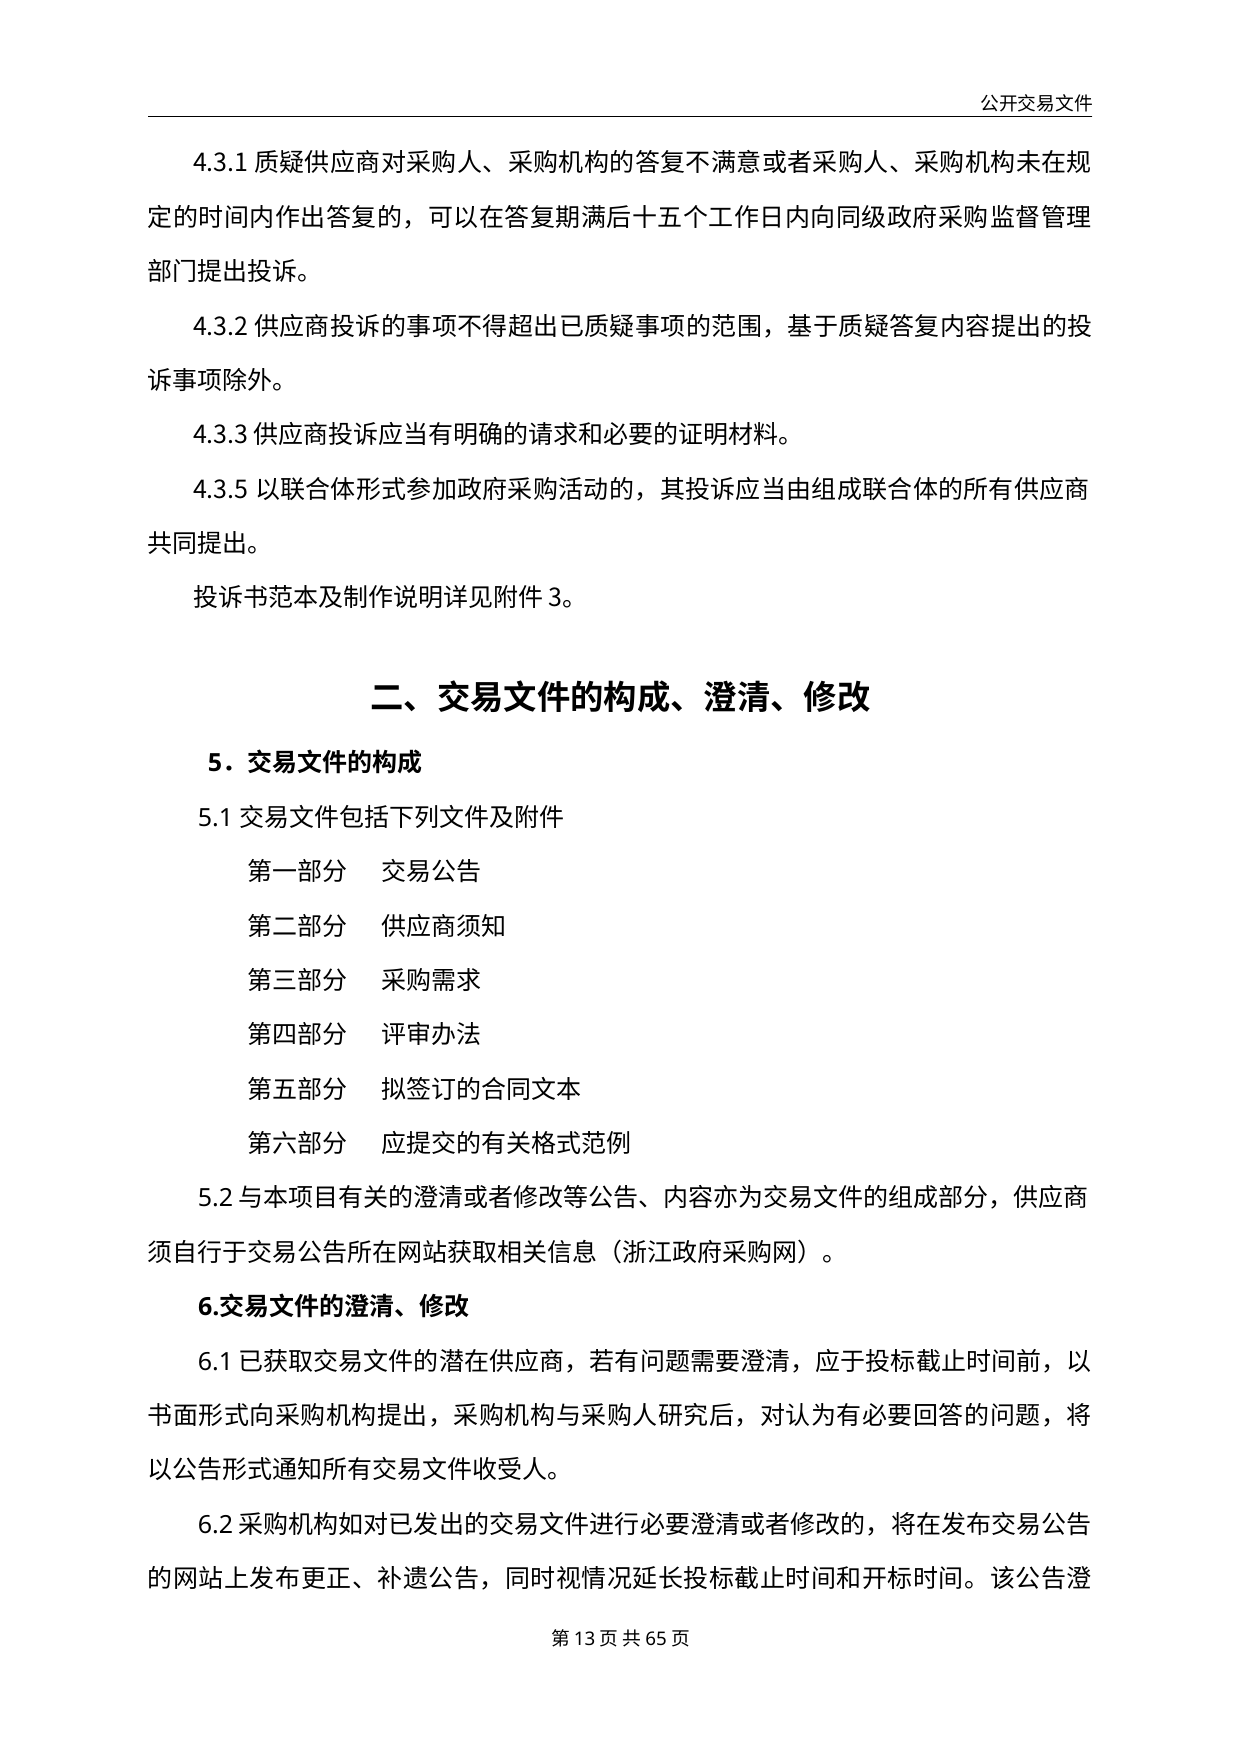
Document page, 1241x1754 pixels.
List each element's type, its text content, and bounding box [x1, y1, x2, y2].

text 第五部分 拟签订的合同文本 [148, 1069, 1092, 1105]
text 投诉书范本及制作说明详见附件3。 [148, 578, 1092, 614]
text 6.交易文件的澄清、修改 [148, 1287, 1146, 1323]
text 第六部分 应提交的有关格式范例 [148, 1123, 1092, 1160]
text 6.1已获取交易文件的潜在供应商，若有问题需要澄清，应于投标截止时间前，以书面形式向采购机构提出，采购机构与采购人研究后，对认为有必要回答的问题，将以公告形式通知所有交易文件收受人。 [148, 1341, 1092, 1486]
text 第四部分 评审办法 [148, 1015, 1092, 1051]
text 5.2与本项目有关的澄清或者修改等公告、内容亦为交易文件的组成部分，供应商须自行于交易公告所在网站获取相关信息（浙江政府采购网）。 [148, 1178, 1092, 1268]
text 二、交易文件的构成、澄清、修改 [148, 671, 1092, 719]
text 4.3.1质疑供应商对采购人、采购机构的答复不满意或者采购人、采购机构未在规定的时间内作出答复的，可以在答复期满后十五个工作日内向同级政府采购监督管理部门提出投诉。 [148, 143, 1092, 288]
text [148, 1504, 1092, 1595]
text 第三部分 采购需求 [148, 960, 1092, 997]
text 4.3.5 以联合体形式参加政府采购活动的，其投诉应当由组成联合体的所有供应商共同提出。 [148, 469, 1092, 560]
text 第一部分 交易公告 [148, 852, 1092, 888]
text 5．交易文件的构成 [148, 743, 1146, 779]
text 4.3.2供应商投诉的事项不得超出已质疑事项的范围，基于质疑答复内容提出的投诉事项除外。 [148, 306, 1092, 397]
text 4.3.3供应商投诉应当有明确的请求和必要的证明材料。 [148, 415, 1092, 451]
text 第二部分 供应商须知 [148, 906, 1092, 942]
text 5.1 交易文件包括下列文件及附件 [148, 797, 1146, 833]
